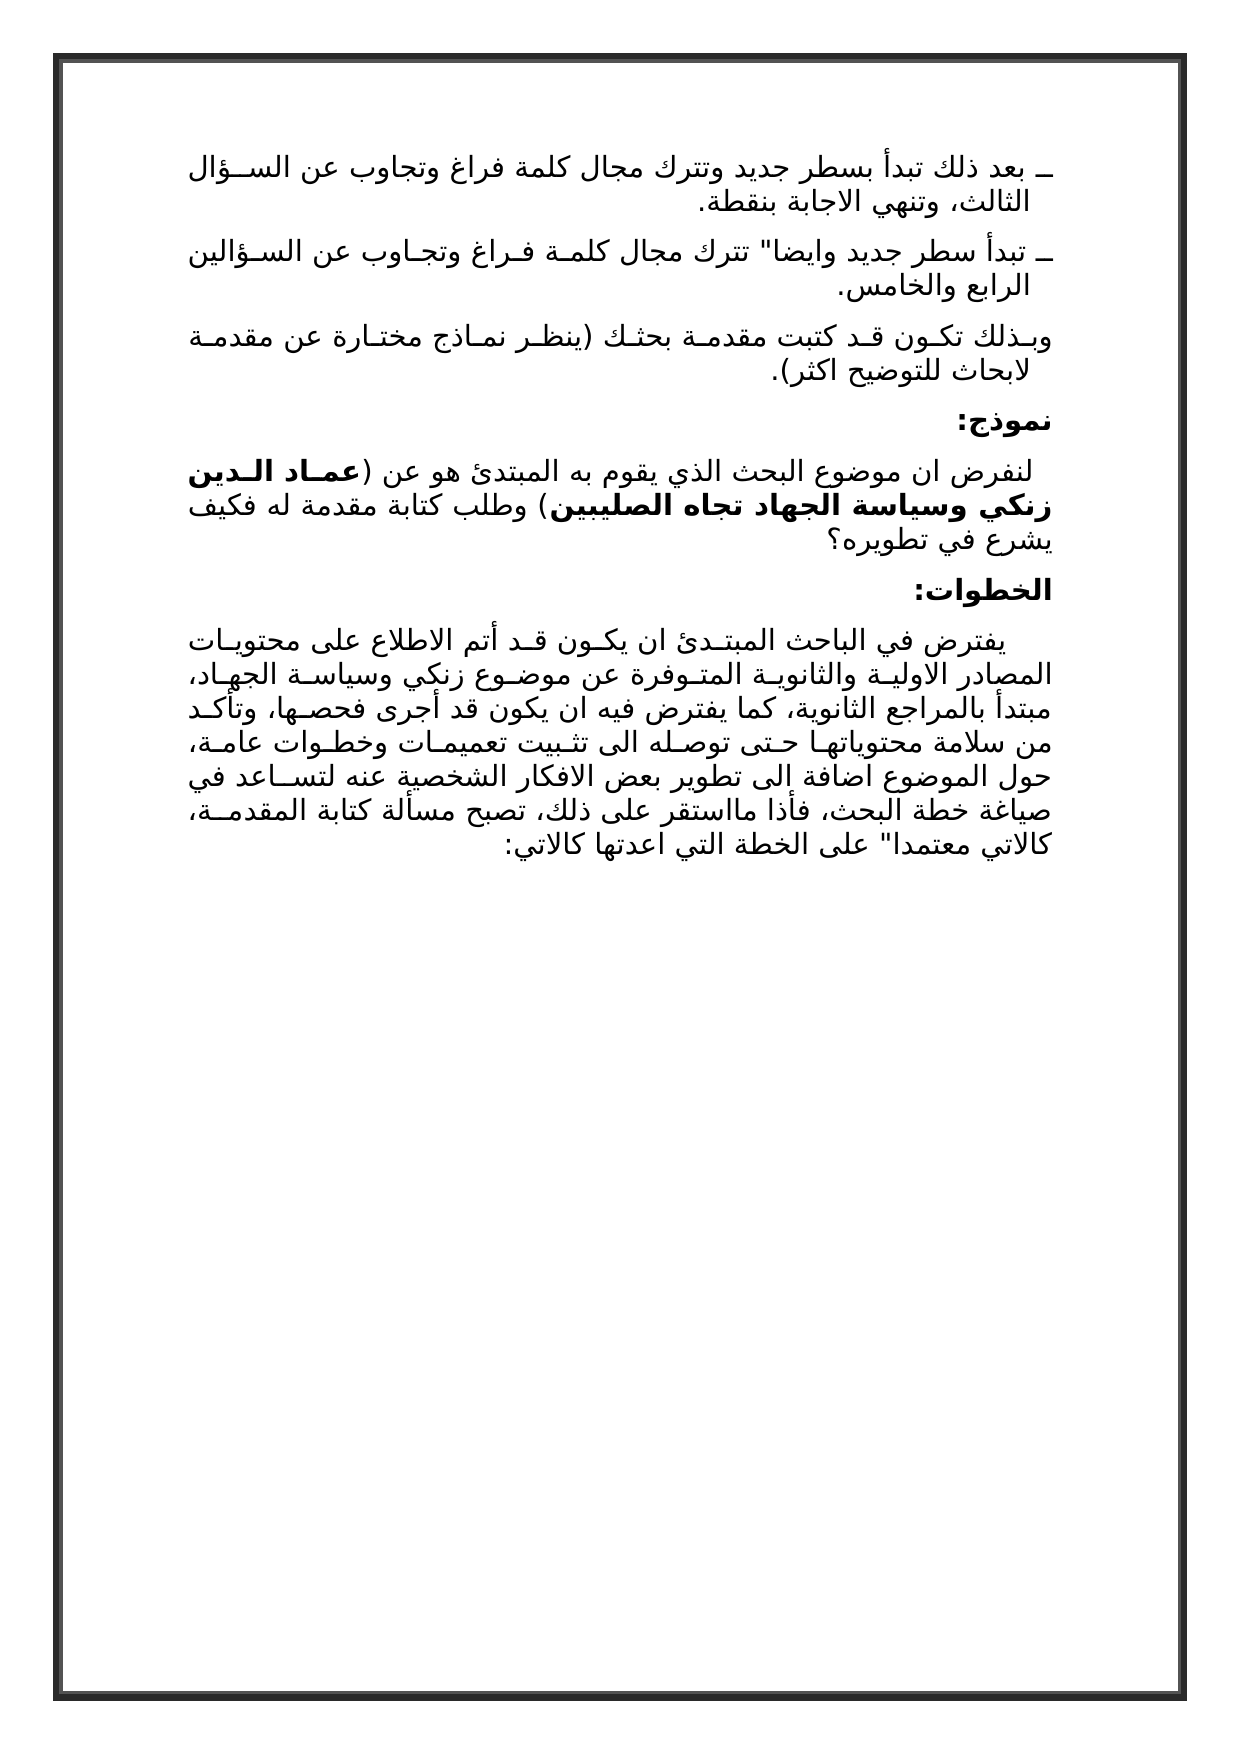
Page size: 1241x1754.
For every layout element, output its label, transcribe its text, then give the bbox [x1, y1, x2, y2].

text ــ تبدأ سطر جديد وايضا" تترك مجال كلمة فراغ وتجاوب عن السؤالين الرابع والخامس. [187, 234, 1053, 302]
text الخطوات: [187, 573, 1053, 607]
text نموذج: [187, 404, 1053, 438]
text ــ بعد ذلك تبدأ بسطر جديد وتترك مجال كلمة فراغ وتجاوب عن السؤال الثالث، وتنهي الاجابة بنقطة. [187, 150, 1053, 218]
text وبذلك تكون قد كتبت مقدمة بحثك (ينظر نماذج مختارة عن مقدمة لابحاث للتوضيح اكثر). [187, 319, 1053, 387]
text لنفرض ان موضوع البحث الذي يقوم به المبتدئ هو عن (عماد الدين زنكي وسياسة الجهاد تجاه الصليبين) وطلب كتابة مقدمة له فكيف يشرع في تطويره؟ [187, 454, 1053, 556]
text يفترض في الباحث المبتدئ ان يكون قد أتم الاطلاع على محتويات المصادر الاولية والثانوية المتوفرة عن موضوع زنكي وسياسة الجهاد، مبتدأ بالمراجع الثانوية، كما يفترض فيه ان يكون قد أجرى فحصها، وتأكد من سلامة محتوياتها حتى توصله الى تثبيت تعميمات وخطوات عامة، حول الموضوع اضافة الى تطوير بعض الافكار الشخصية عنه لتساعد في صياغة خطة البحث، فأذا مااستقر على ذلك، تصبح مسألة كتابة المقدمة، كالاتي معتمدا" على الخطة التي اعدتها كالاتي: [187, 623, 1053, 861]
